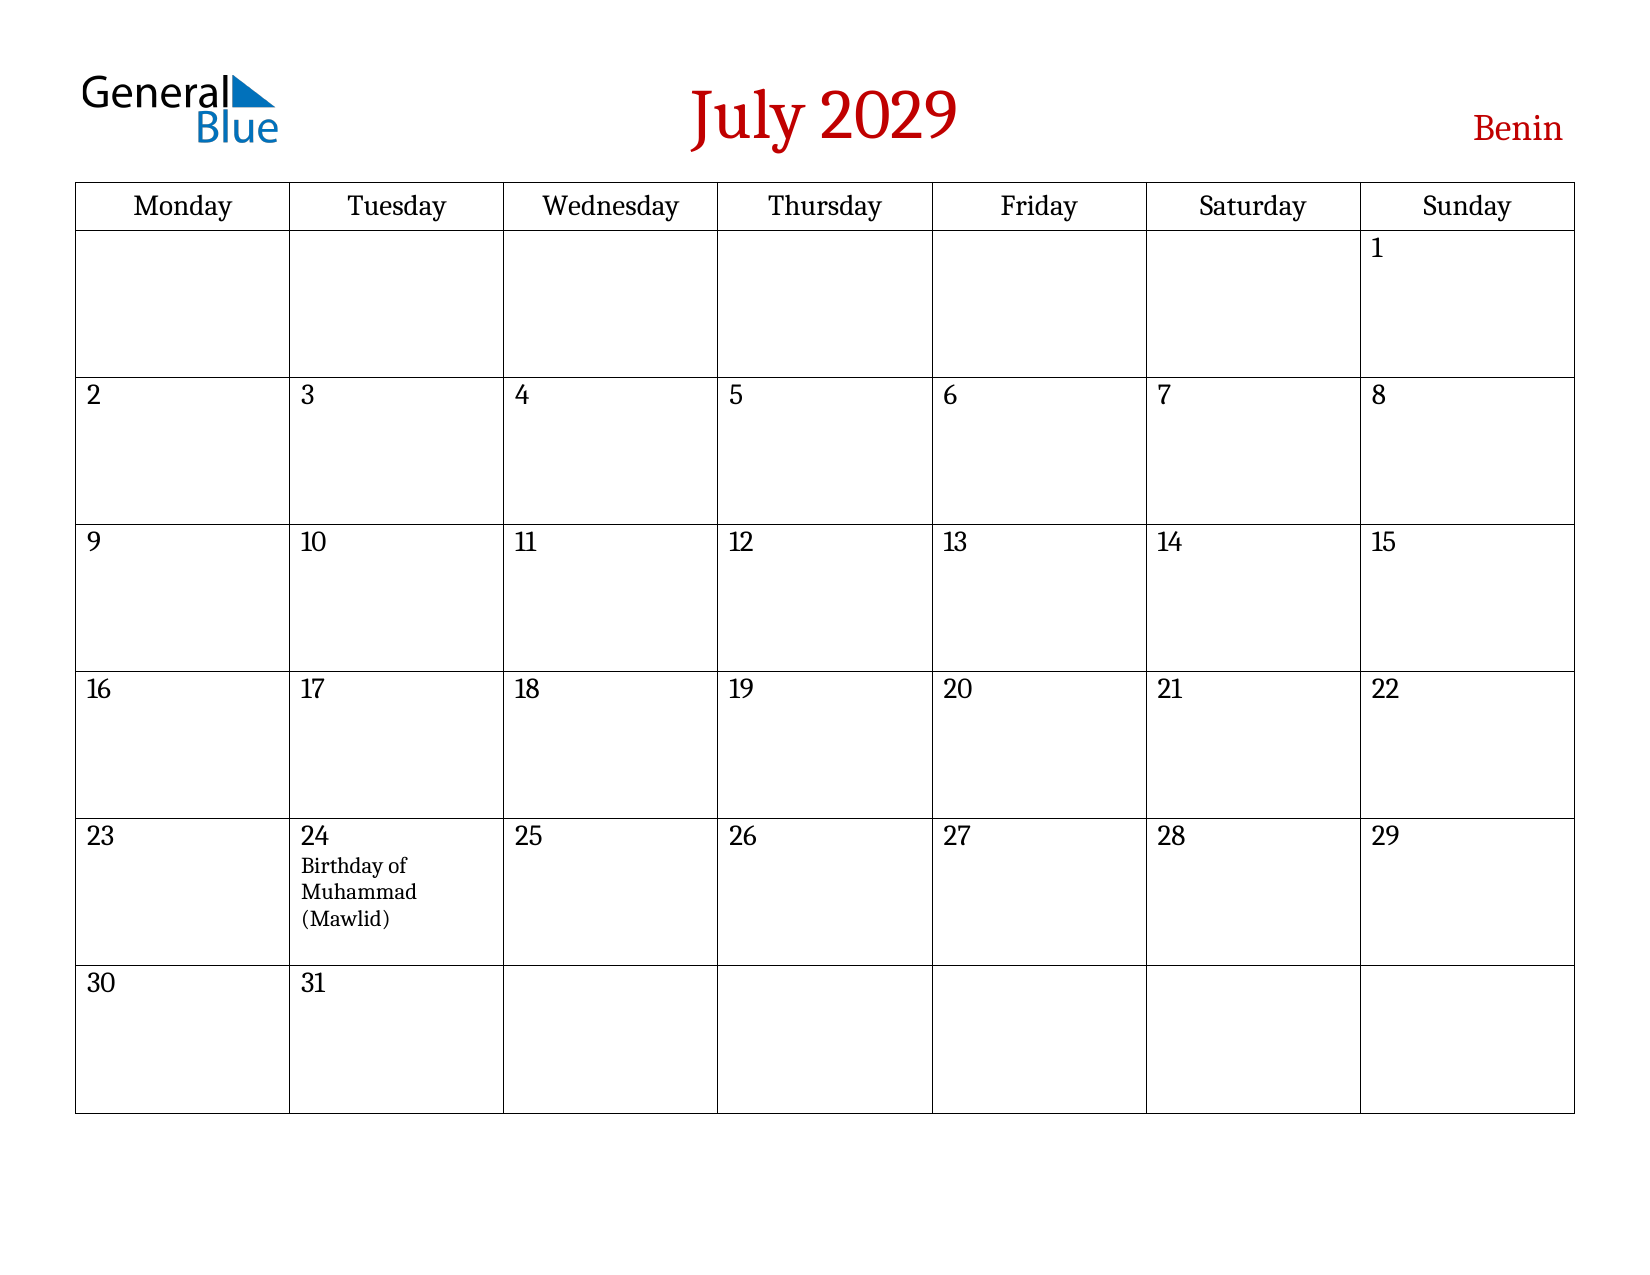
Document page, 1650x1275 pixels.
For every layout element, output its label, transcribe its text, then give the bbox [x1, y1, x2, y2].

table_cell 31 [290, 966, 503, 1000]
table_cell Saturday [1147, 183, 1360, 230]
table_cell [1147, 412, 1360, 524]
table_cell 24 [290, 819, 503, 853]
table_cell 27 [933, 819, 1146, 853]
table_cell [1361, 853, 1574, 965]
table_cell Monday [76, 183, 289, 230]
table_cell [1147, 231, 1360, 264]
table_cell [1361, 265, 1574, 377]
table_cell [504, 559, 717, 671]
table_cell 3 [290, 378, 503, 412]
table_cell [290, 412, 503, 524]
table_cell Birthday of Muhammad (Mawlid) [290, 853, 503, 965]
table_cell 14 [1147, 525, 1360, 559]
table_cell [1147, 966, 1360, 1000]
table_cell [718, 706, 932, 818]
table_cell Wednesday [504, 183, 717, 230]
table_cell 21 [1147, 672, 1360, 706]
table_cell 22 [1361, 672, 1574, 706]
table_cell 2 [76, 378, 289, 412]
table_header [76, 75, 503, 182]
table_cell [504, 265, 717, 377]
table_cell [76, 265, 289, 377]
table_cell [76, 853, 289, 965]
table_cell 20 [933, 672, 1146, 706]
table_cell 19 [718, 672, 932, 706]
table_cell 8 [1361, 378, 1574, 412]
table_cell 25 [504, 819, 717, 853]
table_cell [1147, 559, 1360, 671]
table_cell [504, 1000, 717, 1112]
table_cell [718, 1000, 932, 1112]
table_cell [76, 706, 289, 818]
table_cell [718, 265, 932, 377]
table_cell [504, 231, 717, 264]
table_cell [76, 559, 289, 671]
table_cell [76, 231, 289, 264]
table_cell [933, 231, 1146, 264]
table_cell 28 [1147, 819, 1360, 853]
table_cell [290, 706, 503, 818]
table_cell [933, 1000, 1146, 1112]
table_cell Thursday [718, 183, 932, 230]
table_cell [933, 265, 1146, 377]
table_cell [718, 559, 932, 671]
table_cell Friday [933, 183, 1146, 230]
table_cell [933, 559, 1146, 671]
table_cell 6 [933, 378, 1146, 412]
table_cell [290, 559, 503, 671]
table_cell [933, 966, 1146, 1000]
table_cell 26 [718, 819, 932, 853]
table_cell [504, 706, 717, 818]
table_cell 13 [933, 525, 1146, 559]
table_cell [504, 853, 717, 965]
table_cell 30 [76, 966, 289, 1000]
table_cell [933, 706, 1146, 818]
table_cell [718, 231, 932, 264]
table_cell [1147, 265, 1360, 377]
table_cell [76, 412, 289, 524]
table_cell 17 [290, 672, 503, 706]
table_cell [1147, 1000, 1360, 1112]
table_cell Tuesday [290, 183, 503, 230]
table_cell [1361, 1000, 1574, 1112]
table_cell 12 [718, 525, 932, 559]
table_cell [1361, 559, 1574, 671]
table_cell 15 [1361, 525, 1574, 559]
table_cell [1147, 853, 1360, 965]
table_header July 2029 [504, 75, 1146, 182]
table_cell 23 [76, 819, 289, 853]
table_cell [76, 1000, 289, 1112]
table_cell 7 [1147, 378, 1360, 412]
table_cell [290, 1000, 503, 1112]
table_cell [718, 853, 932, 965]
table_cell 1 [1361, 231, 1574, 264]
table_cell [933, 412, 1146, 524]
table_cell 11 [504, 525, 717, 559]
table_cell 5 [718, 378, 932, 412]
table_cell [290, 231, 503, 264]
table_cell [718, 412, 932, 524]
table_cell [1147, 706, 1360, 818]
table_cell 10 [290, 525, 503, 559]
table_cell 16 [76, 672, 289, 706]
table_cell [290, 265, 503, 377]
table_cell [504, 966, 717, 1000]
table_cell 4 [504, 378, 717, 412]
table_cell [1361, 412, 1574, 524]
table_cell [1361, 966, 1574, 1000]
table_cell [504, 412, 717, 524]
table_cell 18 [504, 672, 717, 706]
table_cell [933, 853, 1146, 965]
table_cell Sunday [1361, 183, 1574, 230]
table_header Benin [1146, 75, 1574, 182]
table_cell 9 [76, 525, 289, 559]
table_cell [718, 966, 932, 1000]
table_cell 29 [1361, 819, 1574, 853]
table_cell [1361, 706, 1574, 818]
picture [82, 75, 278, 143]
